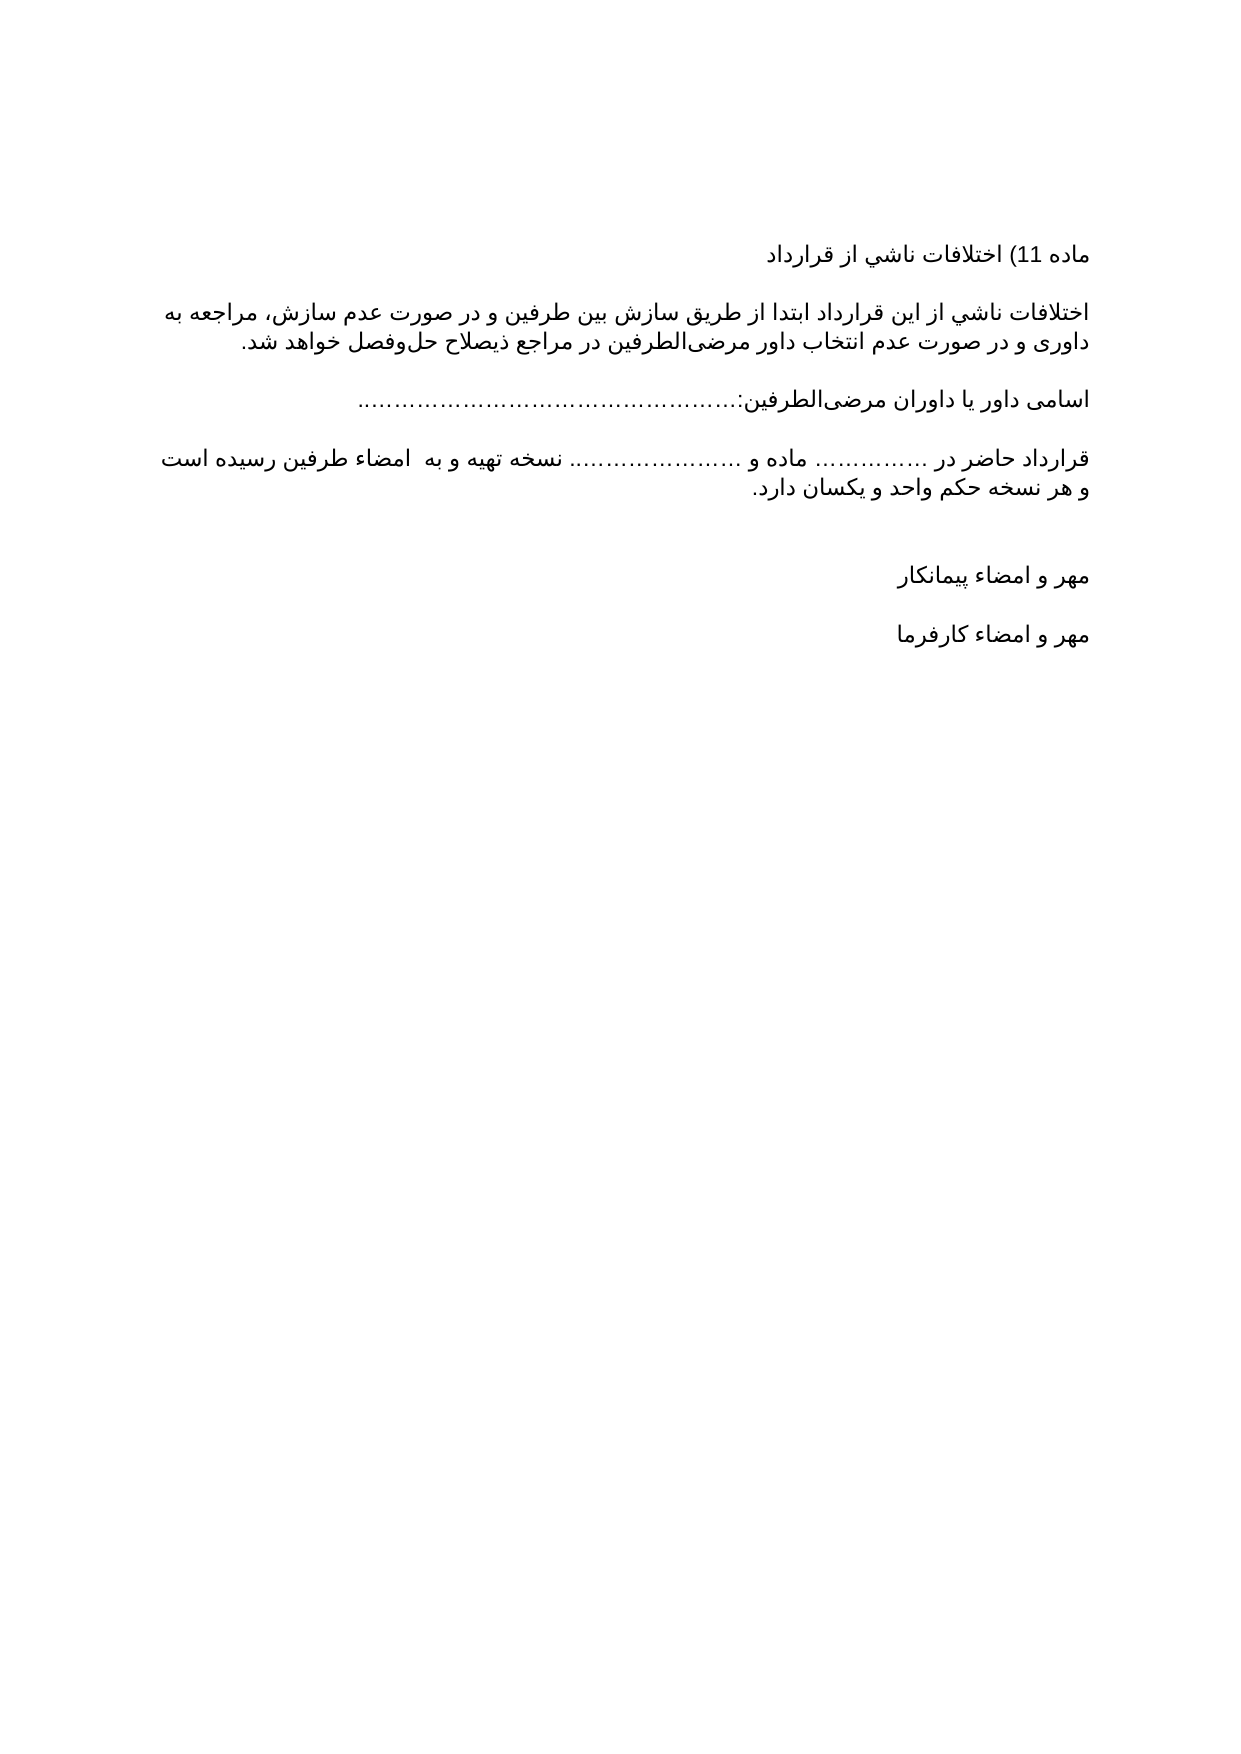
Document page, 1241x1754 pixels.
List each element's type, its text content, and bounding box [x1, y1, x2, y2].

text ماده 11) اختلافات ناشي از قرارداد [150, 241, 1090, 267]
text اسامی داور یا داوران مرضی‌الطرفین:………………………………………….. [150, 386, 1090, 413]
text مهر و امضاء كارفرما [150, 621, 1090, 647]
text مهر و امضاء پيمانكار [150, 562, 1090, 589]
text اختلافات ناشي از اين قرارداد ابتدا از طريق سازش بين طرفين و در صورت عدم سازش، مراجعه به داوری و در صورت عدم انتخاب داور مرضی‌الطرفین در مراجع ذيصلاح حل‌وفصل خواهد شد. [150, 299, 1090, 354]
text قرارداد حاضر در …………… ماده و ………………….. نسخه تهيه و به امضاء طرفين رسيده است و هر نسخه حكم واحد و يكسان دارد. [150, 445, 1090, 500]
